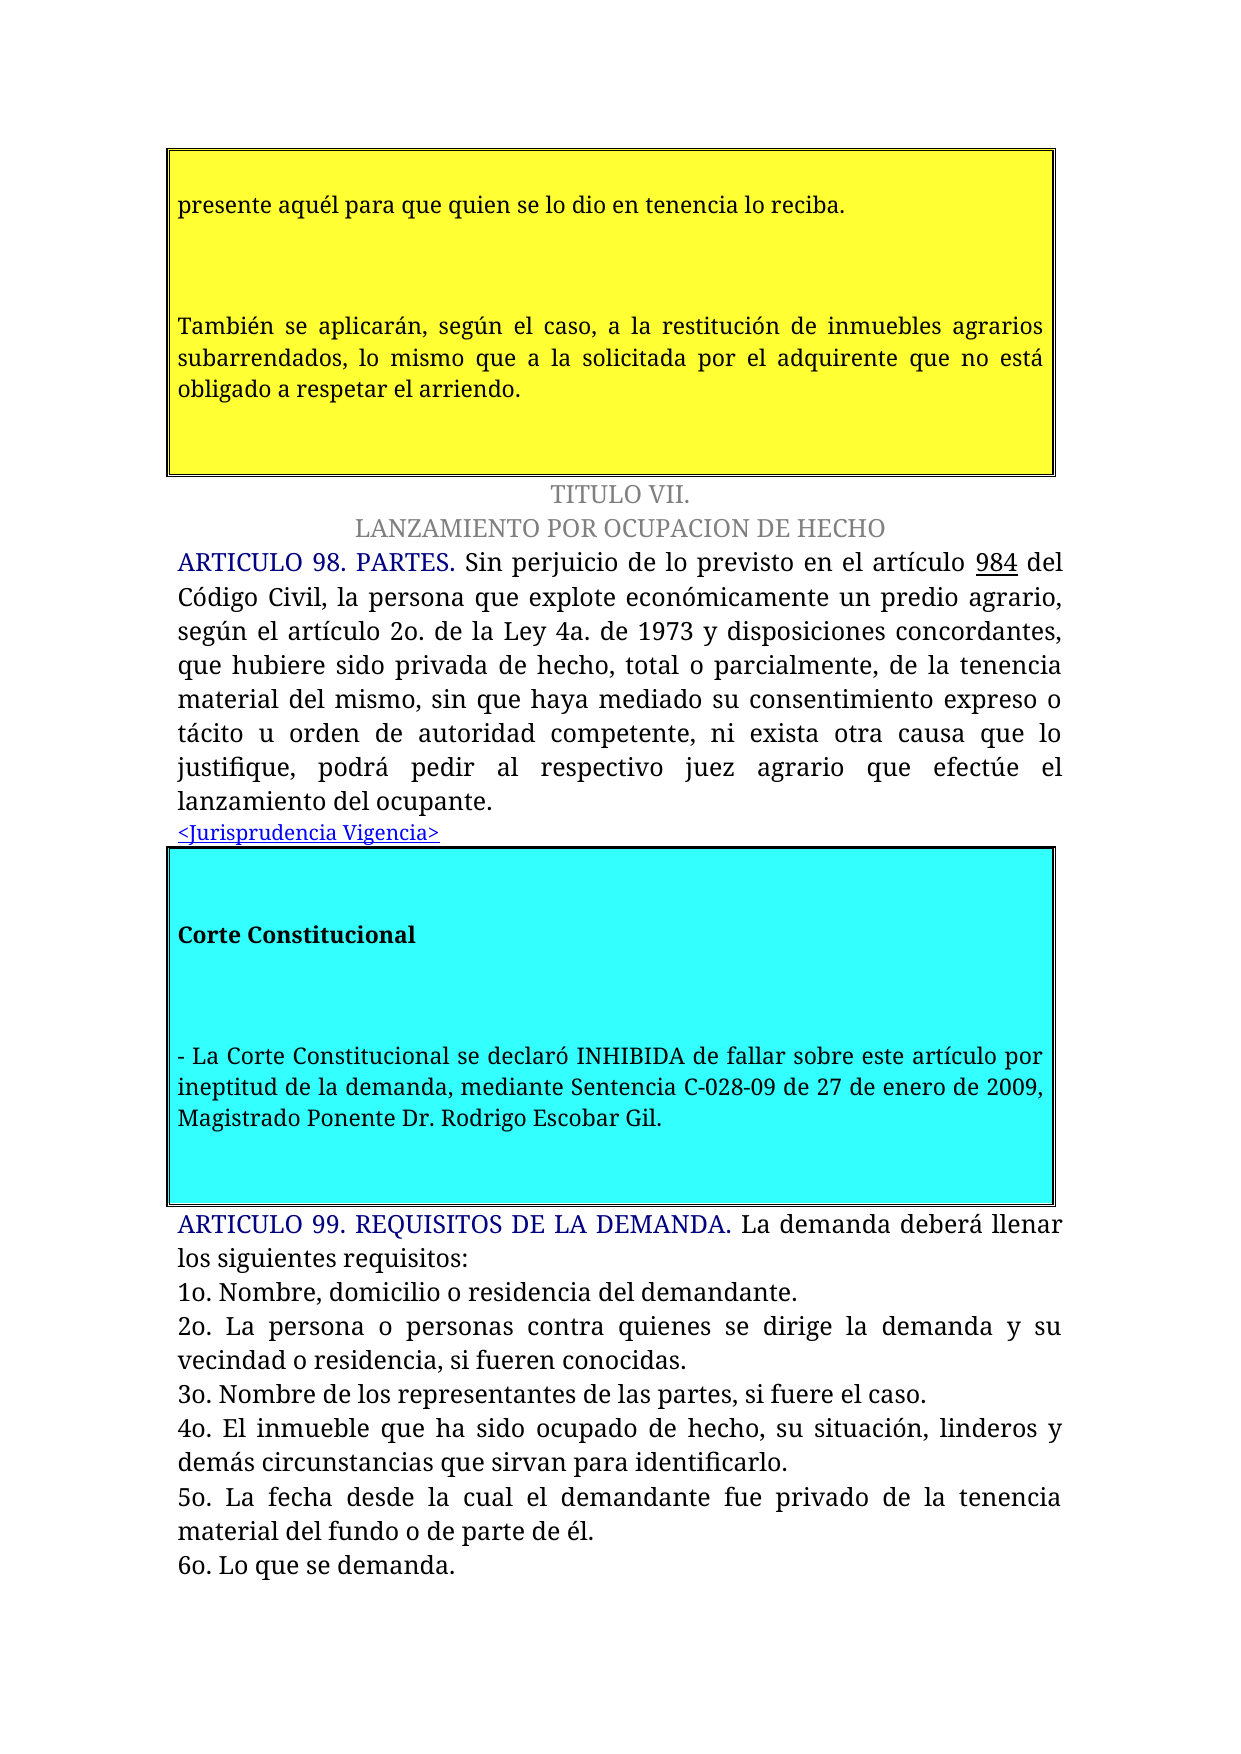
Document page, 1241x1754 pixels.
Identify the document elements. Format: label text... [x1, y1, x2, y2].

text TITULO VII. [177, 477, 1063, 511]
text 2o. La persona o personas contra quienes se dirige la demanda y su vecindad o residencia, si fueren conocidas. [177, 1309, 1063, 1377]
text <Jurisprudencia Vigencia> [177, 818, 1063, 846]
text 6o. Lo que se demanda. [177, 1547, 1063, 1581]
text LANZAMIENTO POR OCUPACION DE HECHO [177, 511, 1063, 545]
text ARTICULO 99. REQUISITOS DE LA DEMANDA. La demanda deberá llenar los siguientes requisitos: [177, 1207, 1063, 1275]
text 5o. La fecha desde la cual el demandante fue privado de la tenencia material del fundo o de parte de él. [177, 1479, 1063, 1547]
text ARTICULO 98. PARTES. Sin perjuicio de lo previsto en el artículo 984 del Código Civil, la persona que explote económicamente un predio agrario, según el artículo 2o. de la Ley 4a. de 1973 y disposiciones concordantes, que hubiere sido privada de hecho, total o parcialmente, de la tenencia material del mismo, sin que haya mediado su consentimiento expreso o tácito u orden de autoridad competente, ni exista otra causa que lo justifique, podrá pedir al respectivo juez agrario que efectúe el lanzamiento del ocupante. [177, 545, 1063, 818]
table_header Corte Constitucional - La Corte Constitucional se declaró INHIBIDA de fallar sobre este artículo por ineptitud de la demanda, mediante Sentencia C-028-09 de 27 de enero de 2009, Magistrado Ponente Dr. Rodrigo Escobar Gil. [170, 849, 1052, 1203]
text 4o. El inmueble que ha sido ocupado de hecho, su situación, linderos y demás circunstancias que sirvan para identificarlo. [177, 1411, 1063, 1479]
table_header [170, 151, 1052, 474]
text 3o. Nombre de los representantes de las partes, si fuere el caso. [177, 1377, 1063, 1411]
text 1o. Nombre, domicilio o residencia del demandante. [177, 1275, 1063, 1309]
